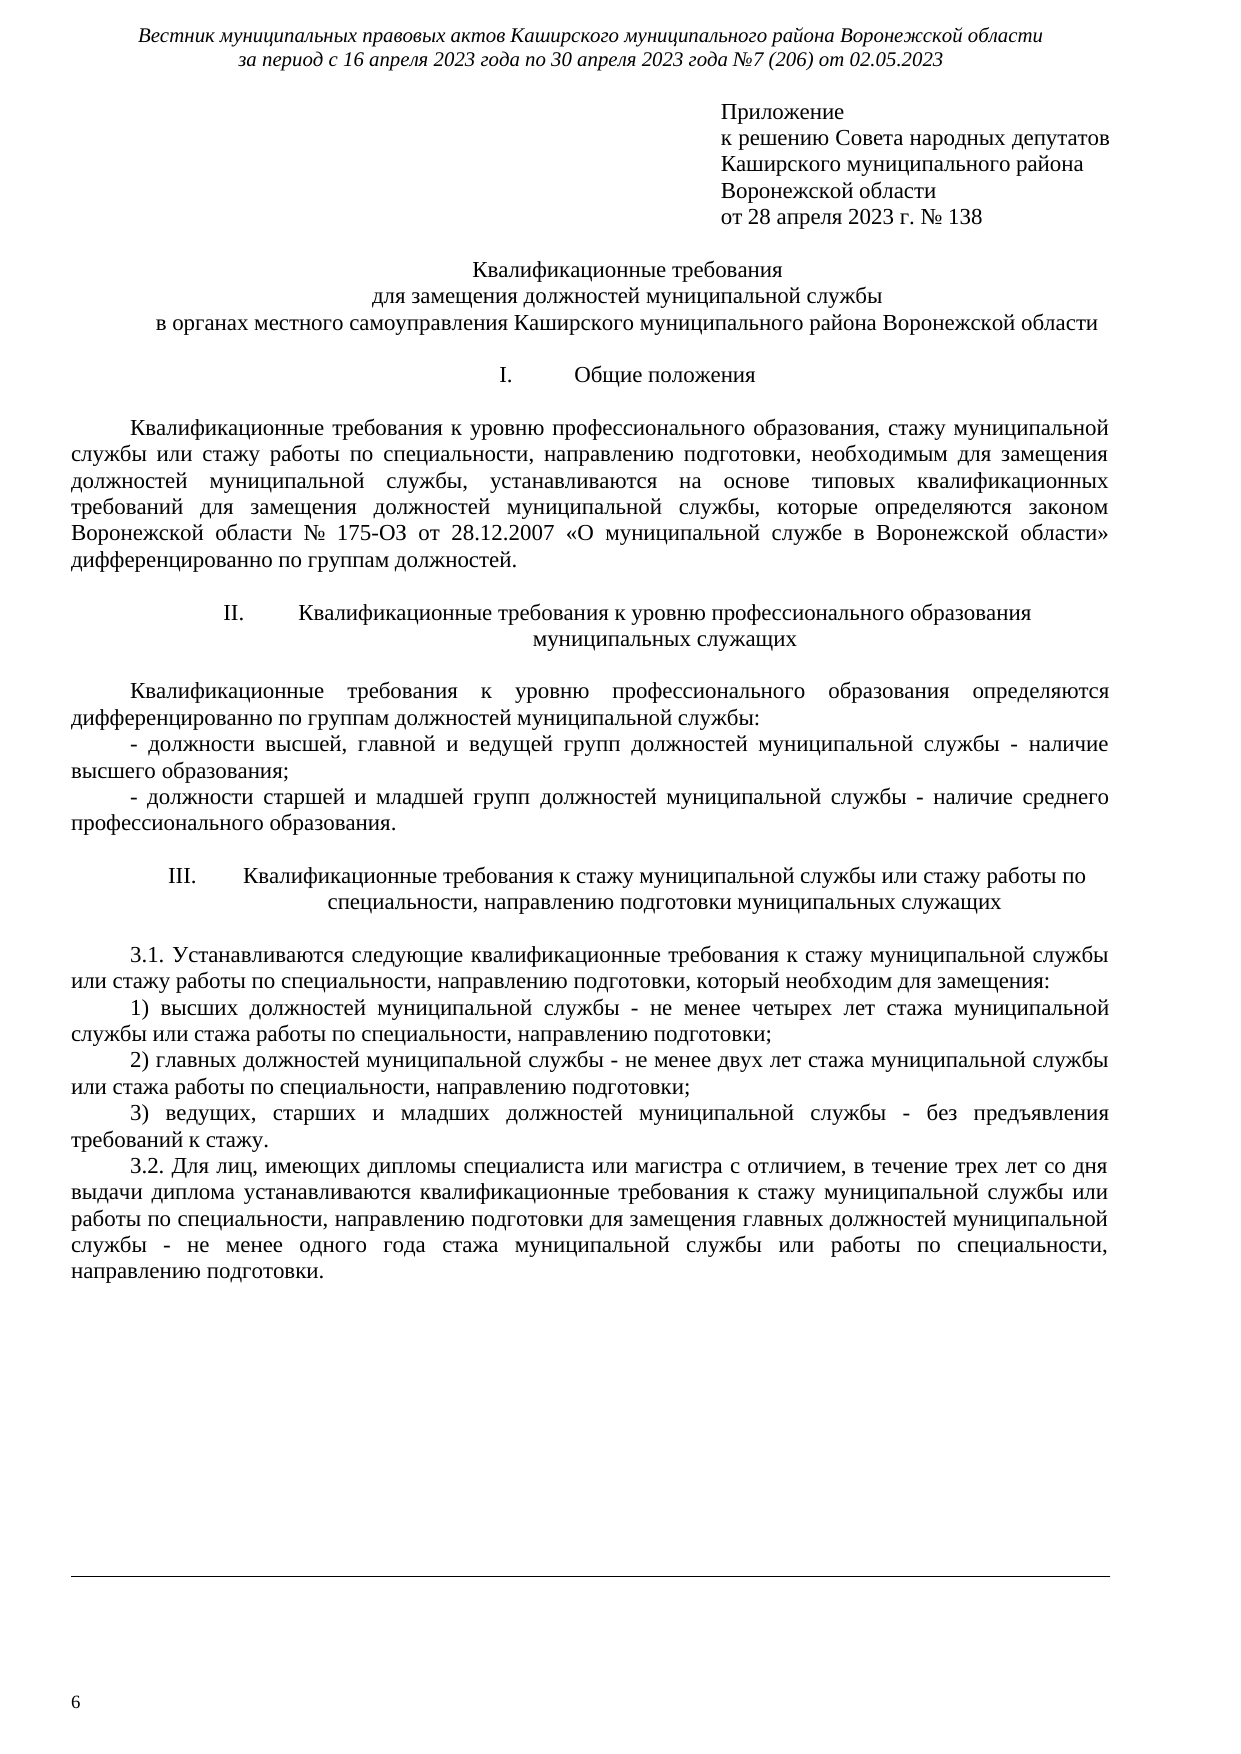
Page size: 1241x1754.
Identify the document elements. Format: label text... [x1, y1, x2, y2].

text Квалификационные требования к уровню профессионального образования, стажу муниципальной службы или стажу работы по специальности, направлению подготовки, необходимым для замещения должностей муниципальной службы, устанавливаются на основе типовых квалификационных требований для замещения должностей муниципальной службы, которые определяются законом Воронежской области № 175-ОЗ от 28.12.2007 «О муниципальной службе в Воронежской области» дифференцированно по группам должностей. [71, 414, 1110, 572]
text к решению Совета народных депутатов Каширского муниципального района [721, 124, 1110, 177]
text для замещения должностей муниципальной службы [71, 282, 1110, 309]
text от 28 апреля 2023 г. № 138 [721, 203, 1110, 229]
text Квалификационные требования [71, 256, 1110, 282]
list Квалификационные требования к уровню профессионального образования муниципальных служащих [145, 598, 1110, 651]
text в органах местного самоуправления Каширского муниципального района Воронежской области [71, 309, 1110, 335]
text 2) главных должностей муниципальной службы - не менее двух лет стажа муниципальной службы или стажа работы по специальности, направлению подготовки; [71, 1047, 1110, 1099]
text - должности старшей и младшей групп должностей муниципальной службы - наличие среднего профессионального образования. [71, 783, 1110, 836]
text Квалификационные требования к уровню профессионального образования определяются дифференцированно по группам должностей муниципальной службы: [71, 678, 1110, 730]
text - должности высшей, главной и ведущей групп должностей муниципальной службы - наличие высшего образования; [71, 730, 1110, 783]
text 3) ведущих, старших и младших должностей муниципальной службы - без предъявления требований к стажу. [71, 1099, 1110, 1152]
text 3.1. Устанавливаются следующие квалификационные требования к стажу муниципальной службы или стажу работы по специальности, направлению подготовки, который необходим для замещения: [71, 941, 1110, 994]
text Воронежской области [721, 177, 1110, 203]
text 3.2. Для лиц, имеющих дипломы специалиста или магистра с отличием, в течение трех лет со дня выдачи диплома устанавливаются квалификационные требования к стажу муниципальной службы или работы по специальности, направлению подготовки для замещения главных должностей муниципальной службы - не менее одного года стажа муниципальной службы или работы по специальности, направлению подготовки. [71, 1152, 1110, 1284]
text 1) высших должностей муниципальной службы - не менее четырех лет стажа муниципальной службы или стажа работы по специальности, направлению подготовки; [71, 994, 1110, 1047]
list Общие положения [145, 361, 1110, 388]
list Квалификационные требования к стажу муниципальной службы или стажу работы по специальности, направлению подготовки муниципальных служащих [145, 862, 1110, 915]
text Приложение [721, 98, 1110, 124]
